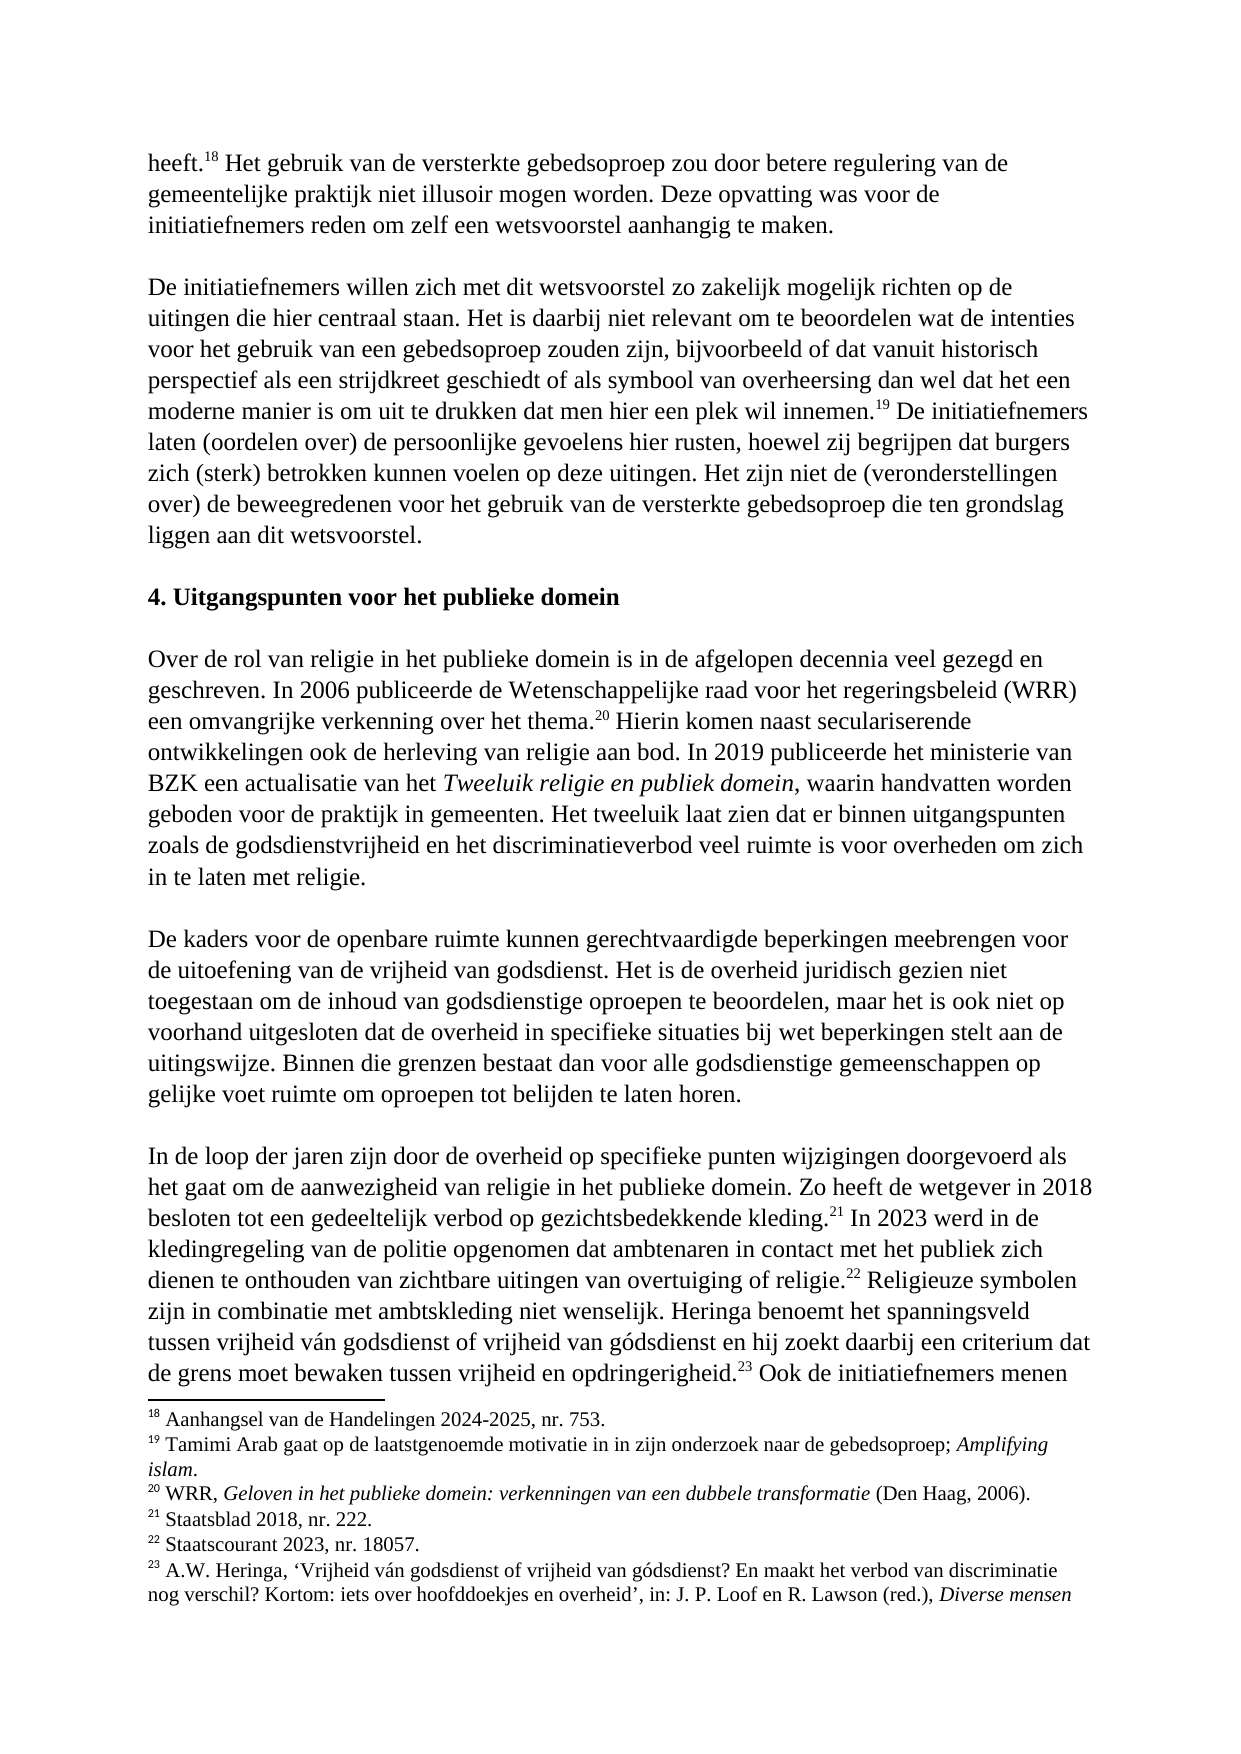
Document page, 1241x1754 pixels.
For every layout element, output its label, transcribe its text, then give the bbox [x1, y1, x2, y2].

text De kaders voor de openbare ruimte kunnen gerechtvaardigde beperkingen meebrengen voor de uitoefening van de vrijheid van godsdienst. Het is de overheid juridisch gezien niet toegestaan om de inhoud van godsdienstige oproepen te beoordelen, maar het is ook niet op voorhand uitgesloten dat de overheid in specifieke situaties bij wet beperkingen stelt aan de uitingswijze. Binnen die grenzen bestaat dan voor alle godsdienstige gemeenschappen op gelijke voet ruimte om oproepen tot belijden te laten horen. [148, 924, 1093, 1108]
text Over de rol van religie in het publieke domein is in de afgelopen decennia veel gezegd en geschreven. In 2006 publiceerde de Wetenschappelijke raad voor het regeringsbeleid (WRR) een omvangrijke verkenning over het thema. Hierin komen naast seculariserende ontwikkelingen ook de herleving van religie aan bod. In 2019 publiceerde het ministerie van BZK een actualisatie van het Tweeluik religie en publiek domein, waarin handvatten worden geboden voor de praktijk in gemeenten. Het tweeluik laat zien dat er binnen uitgangspunten zoals de godsdienstvrijheid en het discriminatieverbod veel ruimte is voor overheden om zich in te laten met religie. [148, 644, 1093, 890]
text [148, 148, 1093, 238]
text De initiatiefnemers willen zich met dit wetsvoorstel zo zakelijk mogelijk richten op de uitingen die hier centraal staan. Het is daarbij niet relevant om te beoordelen wat de intenties voor het gebruik van een gebedsoproep zouden zijn, bijvoorbeeld of dat vanuit historisch perspectief als een strijdkreet geschiedt of als symbool van overheersing dan wel dat het een moderne manier is om uit te drukken dat men hier een plek wil innemen. De initiatiefnemers laten (oordelen over) de persoonlijke gevoelens hier rusten, hoewel zij begrijpen dat burgers zich (sterk) betrokken kunnen voelen op deze uitingen. Het zijn niet de (veronderstellingen over) de beweegredenen voor het gebruik van de versterkte gebedsoproep die ten grondslag liggen aan dit wetsvoorstel. [148, 272, 1093, 549]
text 4. Uitgangspunten voor het publieke domein [148, 582, 1093, 611]
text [148, 1141, 1093, 1387]
